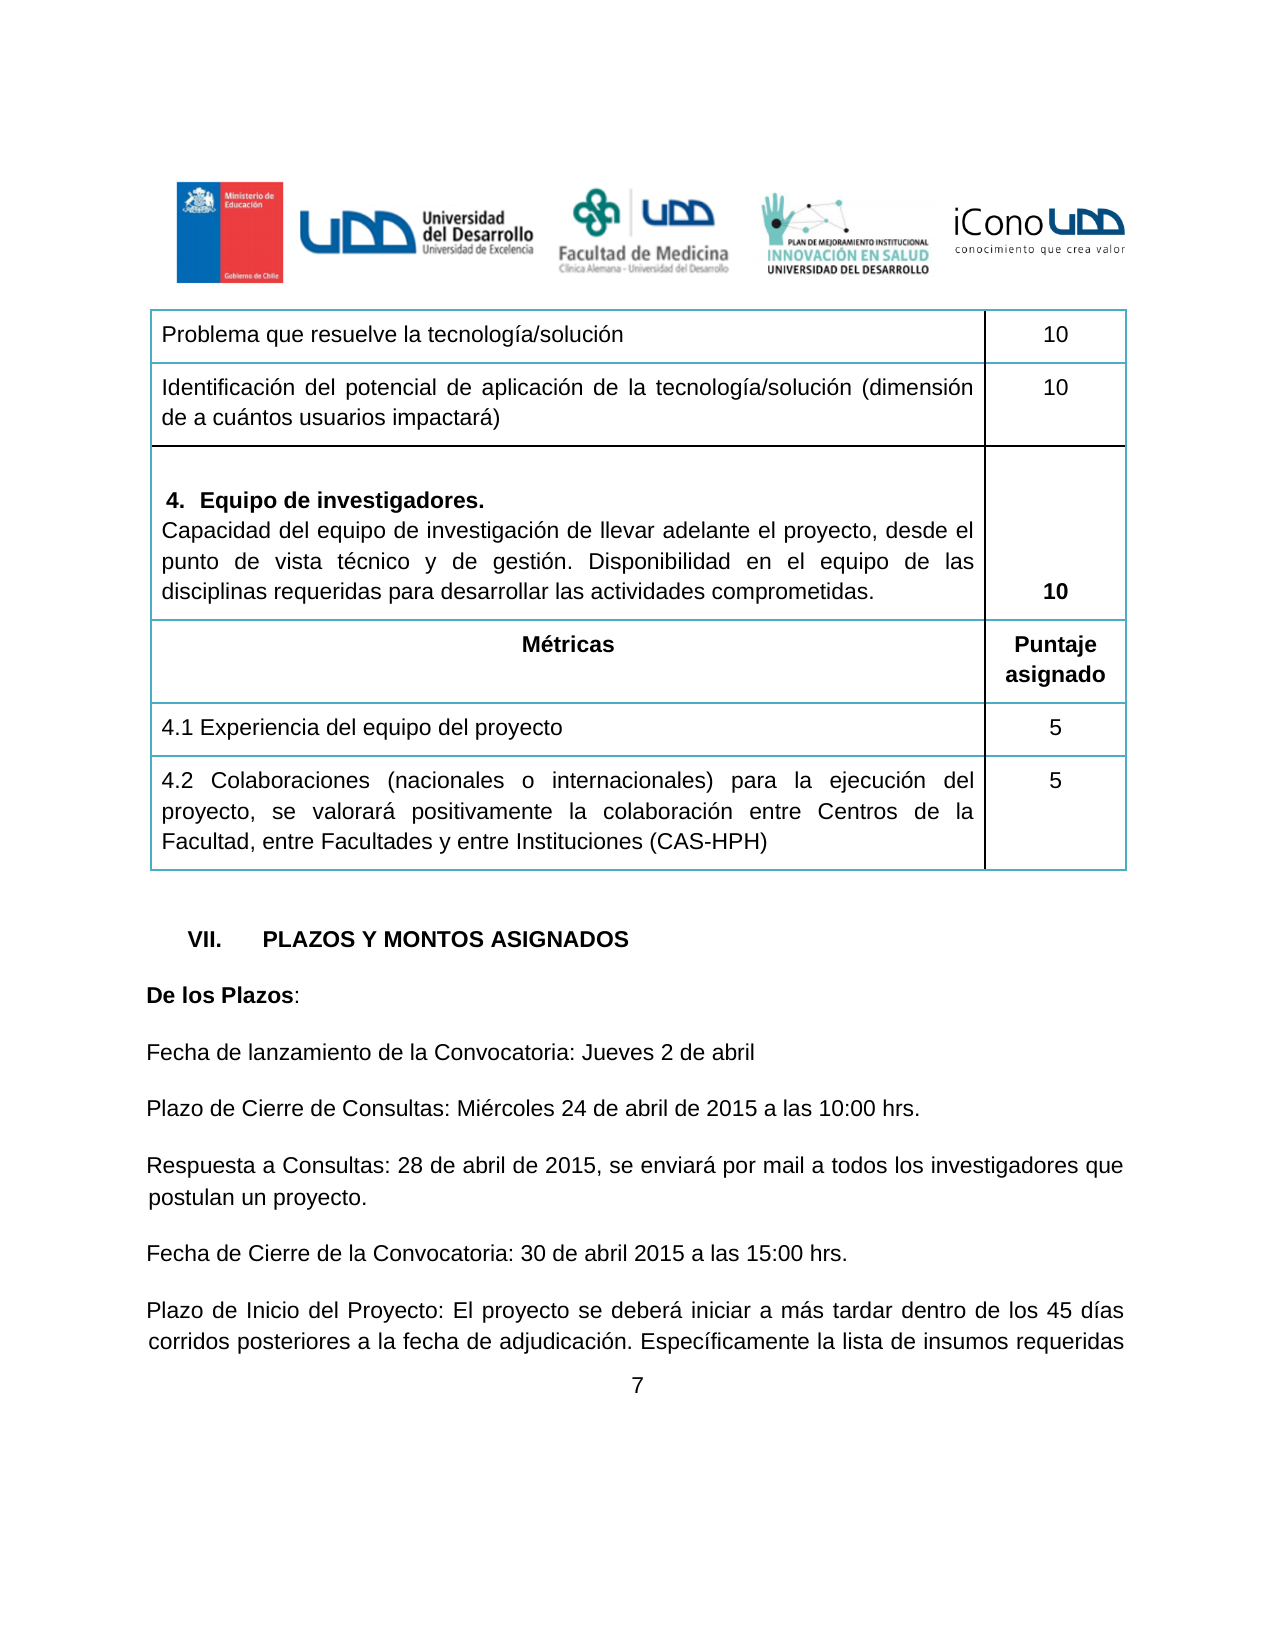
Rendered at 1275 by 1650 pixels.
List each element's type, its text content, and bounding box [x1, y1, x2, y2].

table_cell Identificación del potencial de aplicación de la tecnología/solución (dimensión de a cuántos usuarios impactará) [152, 364, 984, 445]
table_cell Métricas [152, 621, 984, 702]
table_cell 5 [986, 704, 1125, 755]
text Fecha de Cierre de la Convocatoria: 30 de abril 2015 a las 15:00 hrs. [146, 1240, 1125, 1266]
text Plazo de Cierre de Consultas: Miércoles 24 de abril de 2015 a las 10:00 hrs. [146, 1095, 1125, 1122]
table_cell 5 [986, 757, 1125, 868]
table_cell Problema que resuelve la tecnología/solución [152, 311, 984, 362]
text Fecha de lanzamiento de la Convocatoria: Jueves 2 de abril [146, 1039, 1125, 1065]
table_cell 4.1 Experiencia del equipo del proyecto [152, 704, 984, 755]
table_cell 10 [986, 447, 1125, 618]
table_cell 4. Equipo de investigadores. Capacidad del equipo de investigación de llevar adelante el proyecto, desde el punto de vista técnico y de gestión. Disponibilidad en el equipo de las disciplinas requeridas para desarrollar las actividades comprometidas. [152, 447, 984, 618]
text Respuesta a Consultas: 28 de abril de 2015, se enviará por mail a todos los investigadores que postulan un proyecto. [146, 1152, 1125, 1210]
table_cell 10 [986, 311, 1125, 362]
picture [150, 150, 1125, 309]
subtitle PLAZOS Y MONTOS ASIGNADOS [187, 926, 1125, 952]
table_cell Puntaje asignado [986, 621, 1125, 702]
table_cell 10 [986, 364, 1125, 445]
table_cell 4.2 Colaboraciones (nacionales o internacionales) para la ejecución del proyecto, se valorará positivamente la colaboración entre Centros de la Facultad, entre Facultades y entre Instituciones (CAS-HPH) [152, 757, 984, 868]
text De los Plazos: [146, 982, 1125, 1009]
